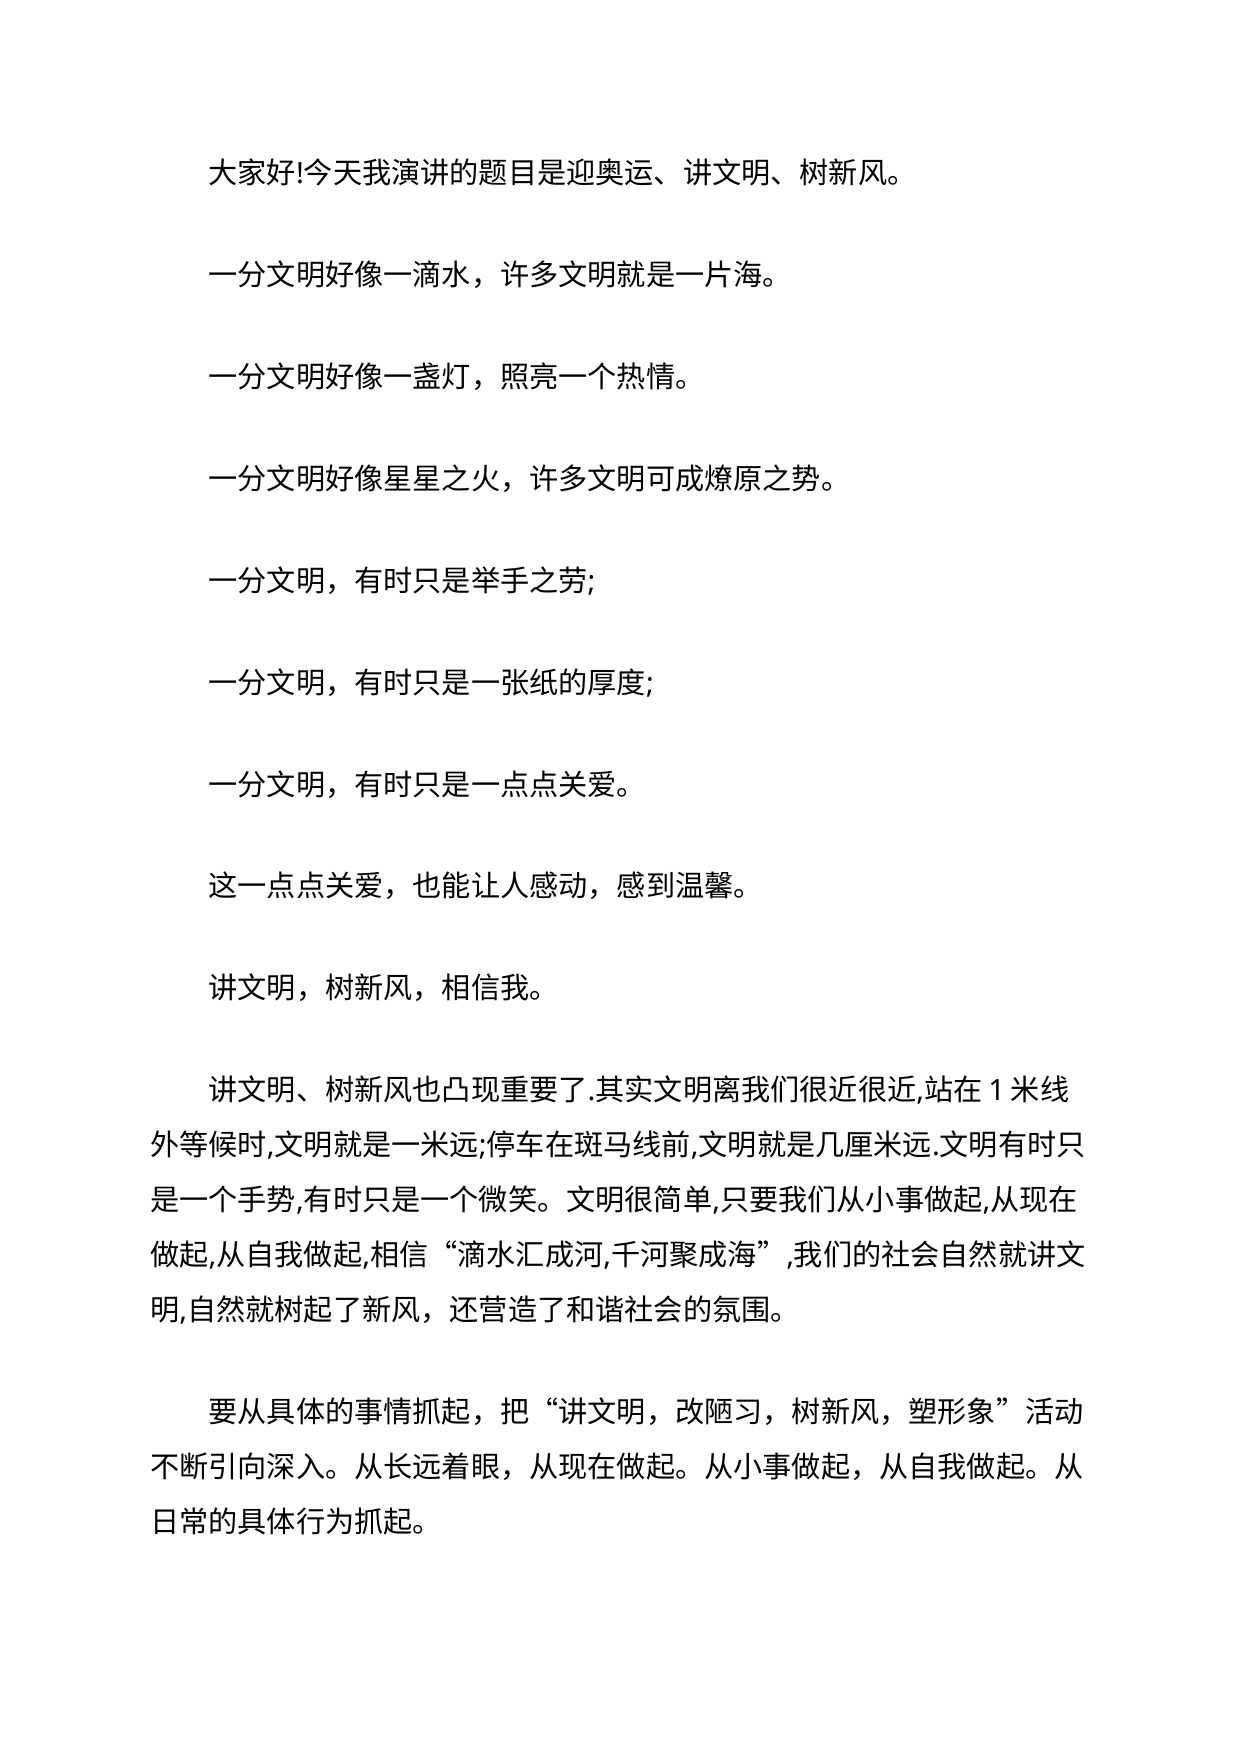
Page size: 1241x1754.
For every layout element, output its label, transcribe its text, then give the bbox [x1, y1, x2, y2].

text 一分文明好像星星之火，许多文明可成燎原之势。 [150, 456, 1090, 498]
text 一分文明好像一滴水，许多文明就是一片海。 [150, 252, 1090, 294]
text 讲文明、树新风也凸现重要了.其实文明离我们很近很近,站在1米线外等候时,文明就是一米远;停车在斑马线前,文明就是几厘米远.文明有时只是一个手势,有时只是一个微笑。文明很简单,只要我们从小事做起,从现在做起,从自我做起,相信“滴水汇成河,千河聚成海”,我们的社会自然就讲文明,自然就树起了新风，还营造了和谐社会的氛围。 [150, 1067, 1090, 1329]
text 大家好!今天我演讲的题目是迎奥运、讲文明、树新风。 [150, 150, 1090, 192]
text 一分文明，有时只是举手之劳; [150, 557, 1090, 600]
text 一分文明，有时只是一张纸的厚度; [150, 659, 1090, 702]
text 一分文明，有时只是一点点关爱。 [150, 761, 1090, 803]
text 一分文明好像一盏灯，照亮一个热情。 [150, 354, 1090, 396]
text 讲文明，树新风，相信我。 [150, 965, 1090, 1007]
text 要从具体的事情抓起，把“讲文明，改陋习，树新风，塑形象”活动不断引向深入。从长远着眼，从现在做起。从小事做起，从自我做起。从日常的具体行为抓起。 [150, 1388, 1090, 1541]
text 这一点点关爱，也能让人感动，感到温馨。 [150, 863, 1090, 905]
